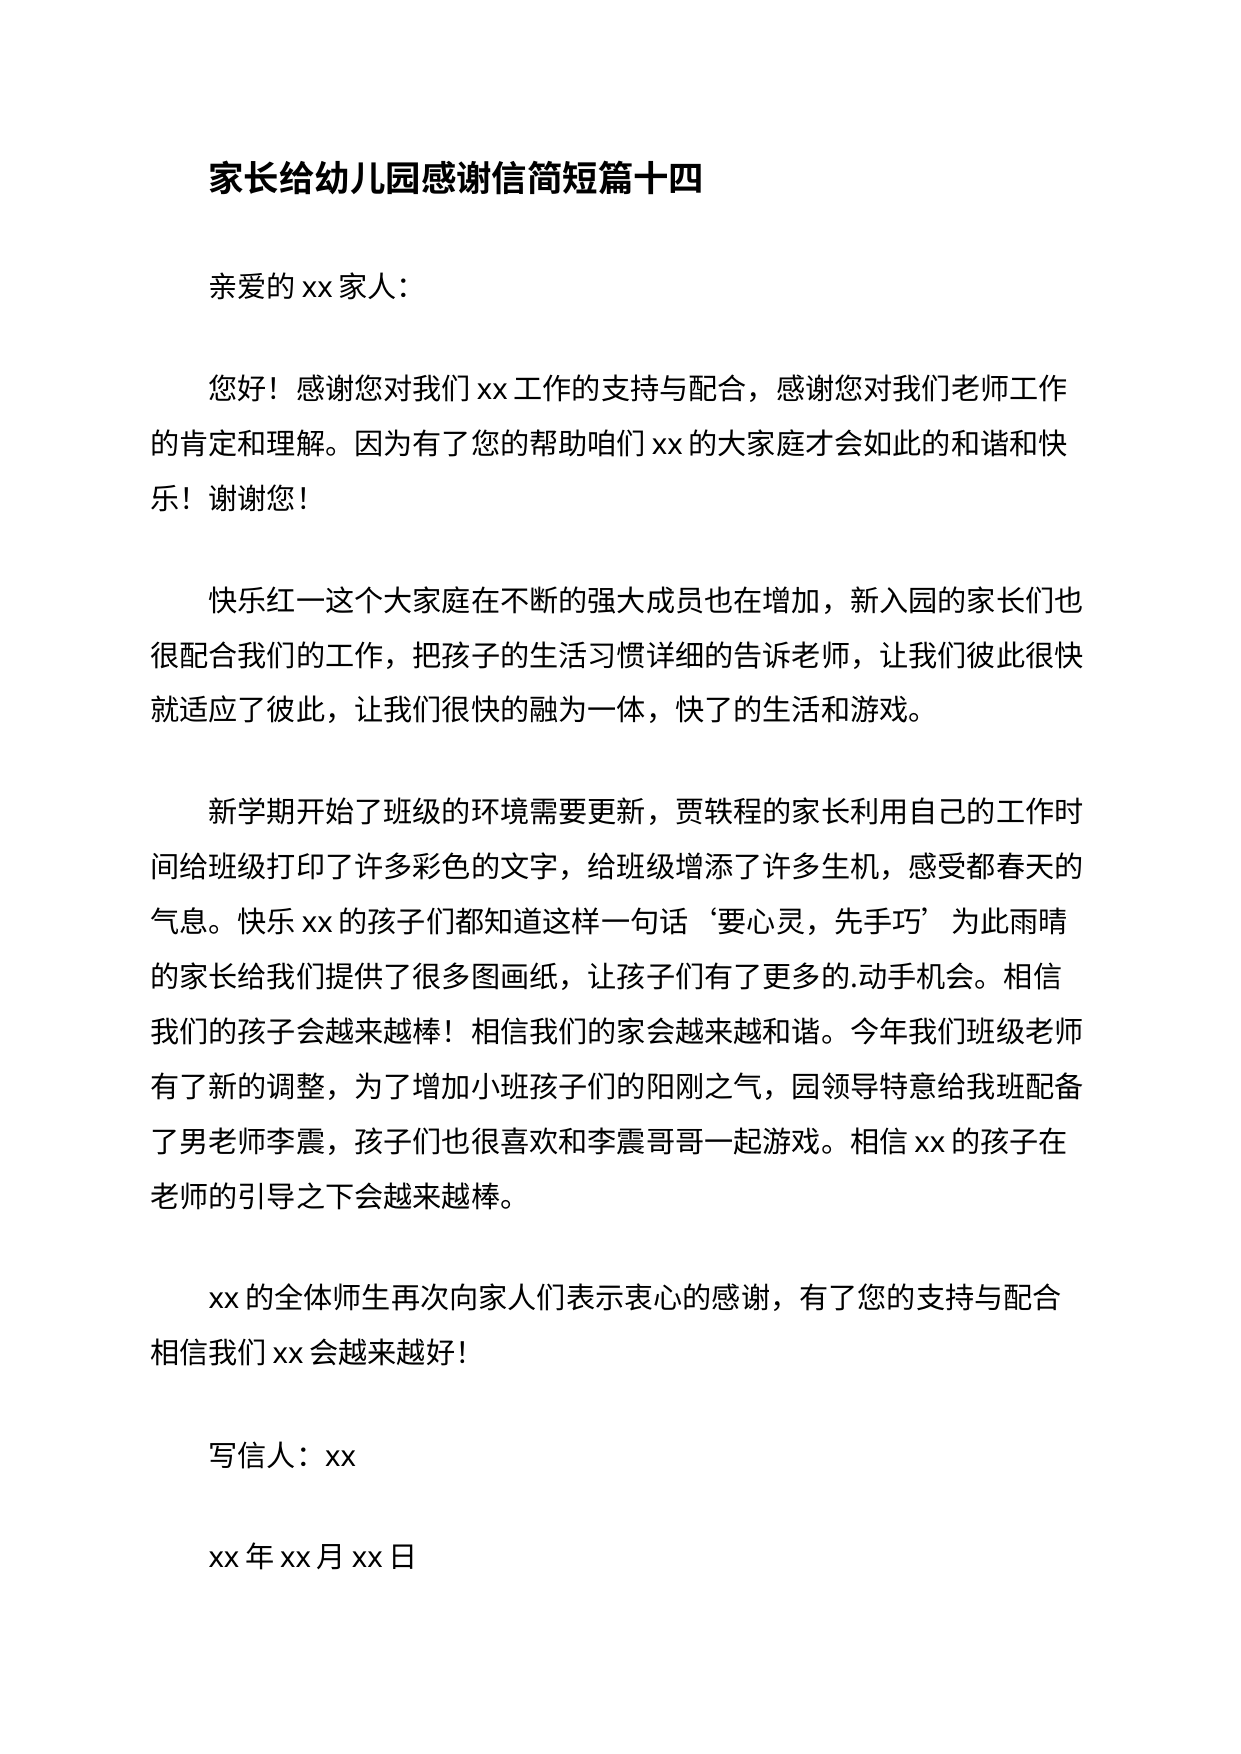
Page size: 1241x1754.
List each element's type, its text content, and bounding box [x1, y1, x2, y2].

text 亲爱的xx家人： [150, 263, 1090, 306]
text xx的全体师生再次向家人们表示衷心的感谢，有了您的支持与配合相信我们xx会越来越好！ [150, 1275, 1090, 1372]
text 家长给幼儿园感谢信简短篇十四 [150, 150, 1090, 201]
text 新学期开始了班级的环境需要更新，贾轶程的家长利用自己的工作时间给班级打印了许多彩色的文字，给班级增添了许多生机，感受都春天的气息。快乐xx的孩子们都知道这样一句话‘要心灵，先手巧’为此雨晴的家长给我们提供了很多图画纸，让孩子们有了更多的.动手机会。相信我们的孩子会越来越棒！相信我们的家会越来越和谐。今年我们班级老师有了新的调整，为了增加小班孩子们的阳刚之气，园领导特意给我班配备了男老师李震，孩子们也很喜欢和李震哥哥一起游戏。相信xx的孩子在老师的引导之下会越来越棒。 [150, 789, 1090, 1216]
text xx年xx月xx日 [150, 1534, 1090, 1576]
text 您好！感谢您对我们xx工作的支持与配合，感谢您对我们老师工作的肯定和理解。因为有了您的帮助咱们xx的大家庭才会如此的和谐和快乐！谢谢您！ [150, 365, 1090, 518]
text 写信人：xx [150, 1432, 1090, 1474]
text 快乐红一这个大家庭在不断的强大成员也在增加，新入园的家长们也很配合我们的工作，把孩子的生活习惯详细的告诉老师，让我们彼此很快就适应了彼此，让我们很快的融为一体，快了的生活和游戏。 [150, 577, 1090, 729]
